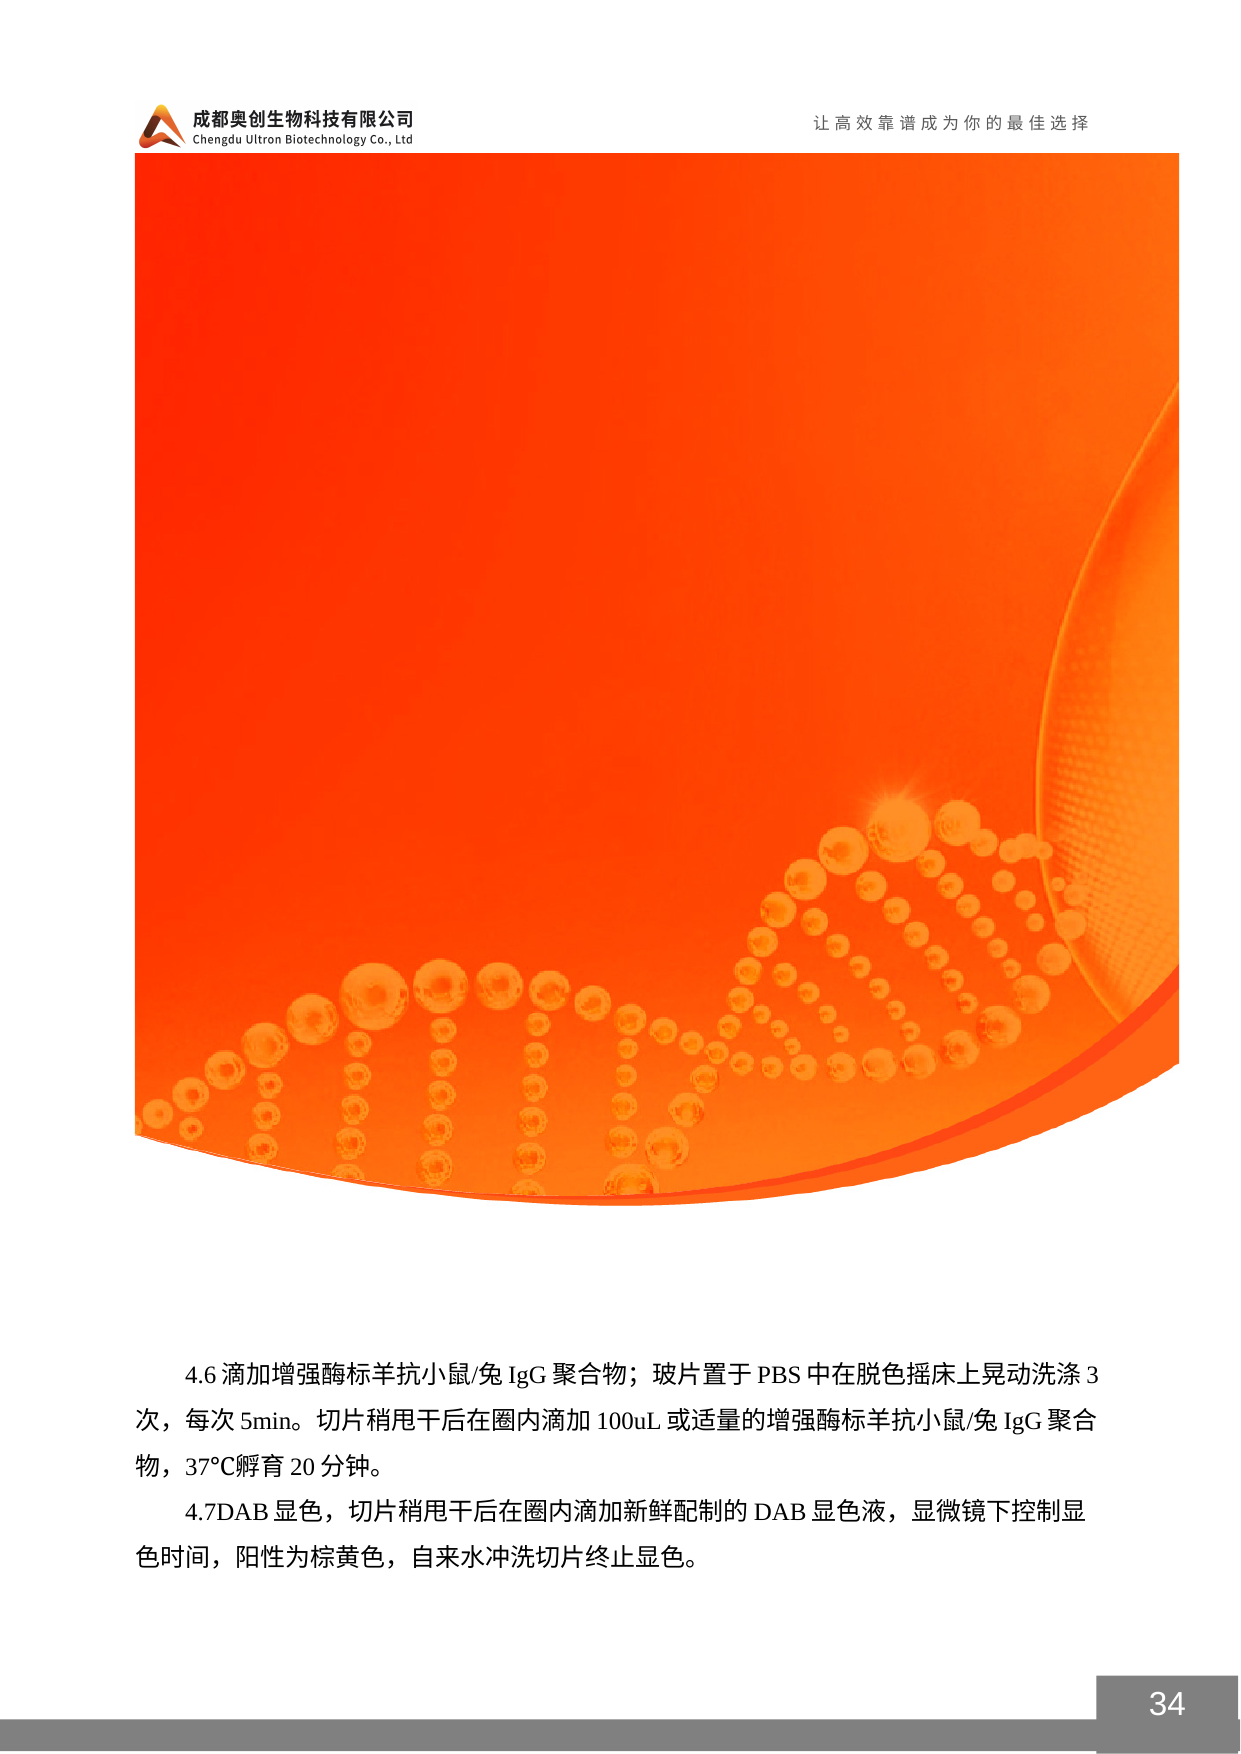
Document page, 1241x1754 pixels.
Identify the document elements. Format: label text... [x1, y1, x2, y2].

list 4.7DAB显色，切片稍甩干后在圈内滴加新鲜配制的DAB显色液，显微镜下控制显色时间，阳性为棕黄色，自来水冲洗切片终止显色。 [135, 1484, 1106, 1576]
list 4.6滴加增强酶标羊抗小鼠/兔IgG聚合物；玻片置于PBS中在脱色摇床上晃动洗涤3次，每次5min。切片稍甩干后在圈内滴加100uL或适量的增强酶标羊抗小鼠/兔IgG聚合物，37℃孵育20分钟。 [135, 1347, 1106, 1484]
picture [134, 100, 1180, 1347]
